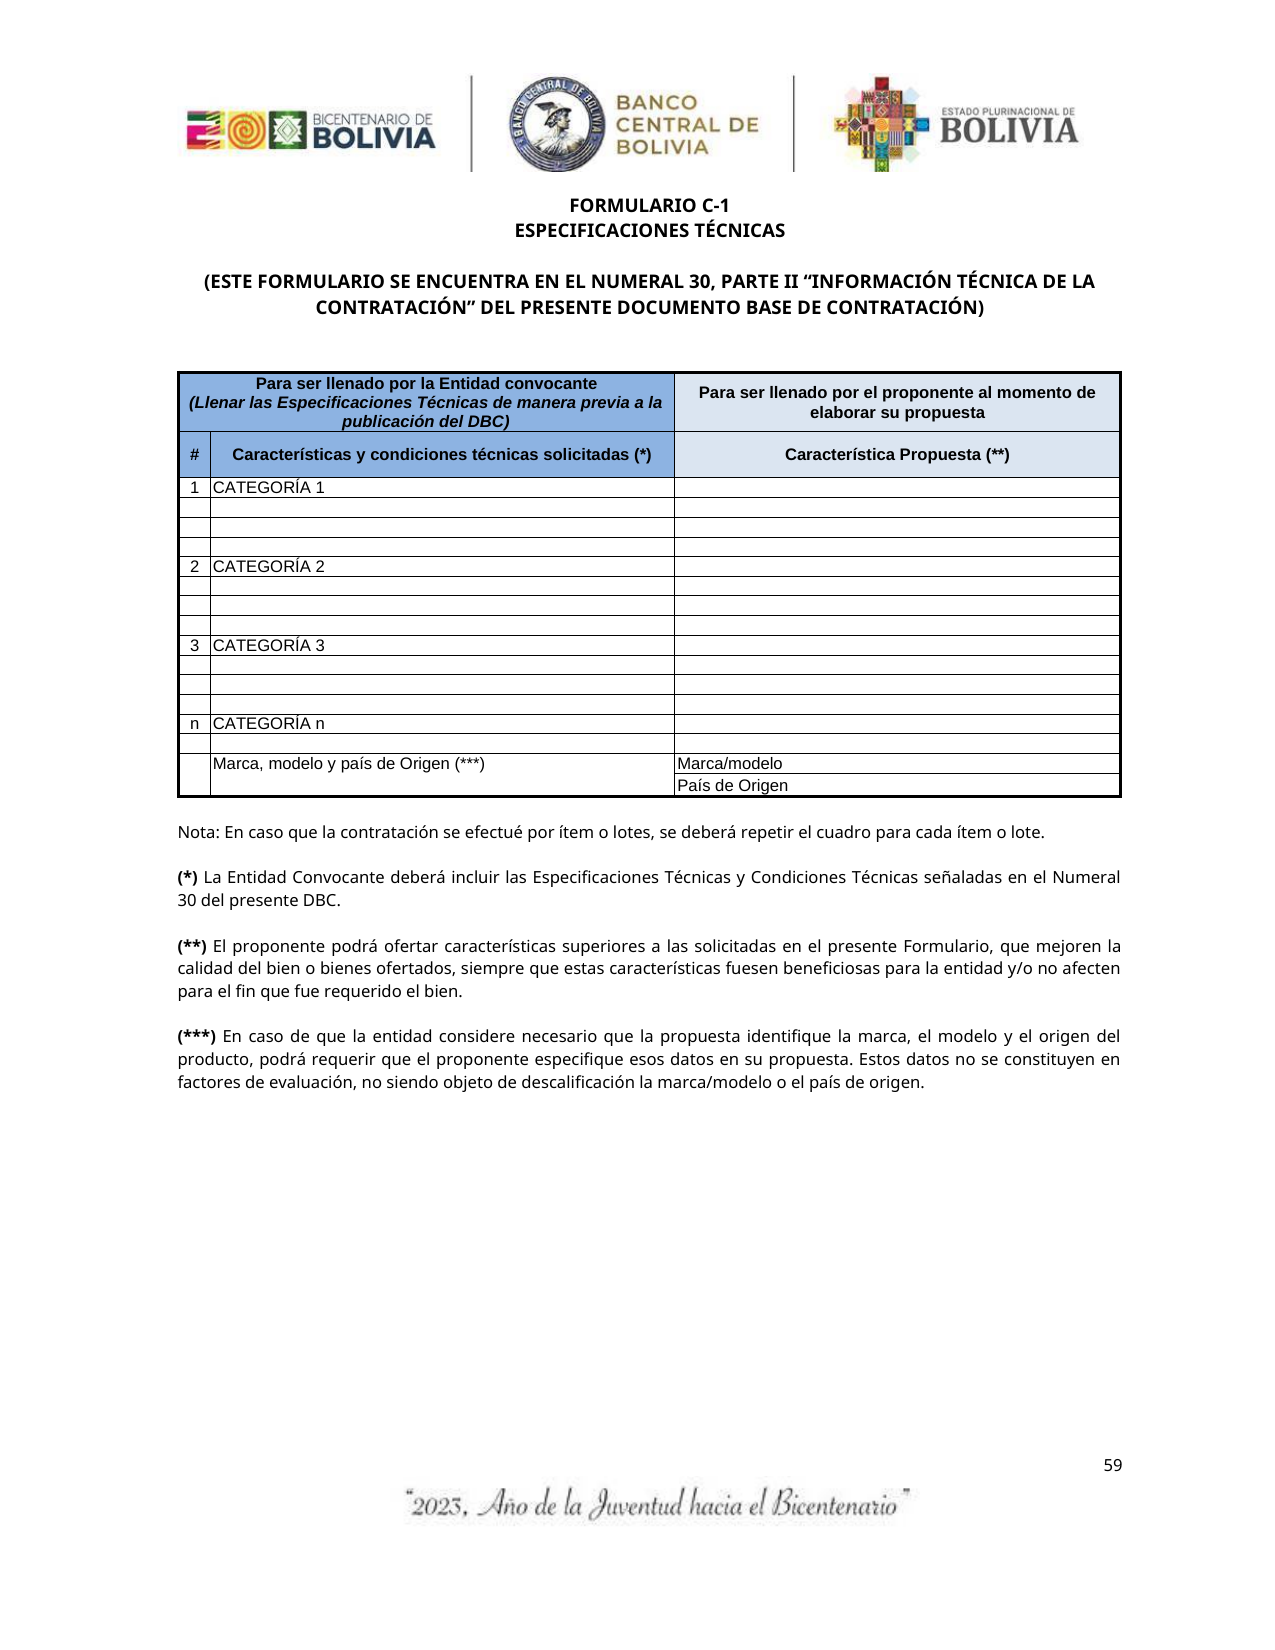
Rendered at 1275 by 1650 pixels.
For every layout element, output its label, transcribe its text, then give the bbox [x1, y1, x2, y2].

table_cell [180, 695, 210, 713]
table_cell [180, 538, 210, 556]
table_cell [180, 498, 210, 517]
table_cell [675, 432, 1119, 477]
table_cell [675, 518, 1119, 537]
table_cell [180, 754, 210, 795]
text ESPECIFICACIONES TÉCNICAS [177, 217, 1122, 243]
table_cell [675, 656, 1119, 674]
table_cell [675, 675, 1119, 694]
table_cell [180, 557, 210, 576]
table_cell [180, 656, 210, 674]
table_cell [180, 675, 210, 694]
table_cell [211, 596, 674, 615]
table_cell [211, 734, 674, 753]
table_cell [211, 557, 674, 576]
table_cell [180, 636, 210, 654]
text (*) La Entidad Convocante deberá incluir las Especificaciones Técnicas y Condiciones Técnicas señaladas en el Numeral 30 del presente DBC. [177, 866, 1122, 912]
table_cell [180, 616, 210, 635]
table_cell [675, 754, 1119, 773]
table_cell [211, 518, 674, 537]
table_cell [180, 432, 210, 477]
text (ESTE FORMULARIO SE ENCUENTRA EN EL NUMERAL 30, PARTE II “INFORMACIÓN TÉCNICA DE LA CONTRATACIÓN” DEL PRESENTE DOCUMENTO BASE DE CONTRATACIÓN) [177, 268, 1122, 319]
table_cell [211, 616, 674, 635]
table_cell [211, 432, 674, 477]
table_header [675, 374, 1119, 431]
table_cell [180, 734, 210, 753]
text (***) En caso de que la entidad considere necesario que la propuesta identifique la marca, el modelo y el origen del producto, podrá requerir que el proponente especifique esos datos en su propuesta. Estos datos no se constituyen en factores de evaluación, no siendo objeto de descalificación la marca/modelo o el país de origen. [177, 1025, 1122, 1093]
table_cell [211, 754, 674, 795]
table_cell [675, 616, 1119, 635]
text (**) El proponente podrá ofertar características superiores a las solicitadas en el presente Formulario, que mejoren la calidad del bien o bienes ofertados, siempre que estas características fuesen beneficiosas para la entidad y/o no afecten para el fin que fue requerido el bien. [177, 934, 1122, 1002]
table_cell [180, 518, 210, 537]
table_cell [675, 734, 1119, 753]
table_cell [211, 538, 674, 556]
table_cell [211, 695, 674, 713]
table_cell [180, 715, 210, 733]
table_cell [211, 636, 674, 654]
text Nota: En caso que la contratación se efectué por ítem o lotes, se deberá repetir el cuadro para cada ítem o lote. [177, 821, 1122, 843]
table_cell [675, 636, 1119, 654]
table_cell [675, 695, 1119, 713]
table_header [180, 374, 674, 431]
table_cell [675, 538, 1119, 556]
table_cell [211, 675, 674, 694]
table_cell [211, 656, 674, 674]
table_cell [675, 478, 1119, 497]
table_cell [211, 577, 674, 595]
picture [177, 73, 1098, 172]
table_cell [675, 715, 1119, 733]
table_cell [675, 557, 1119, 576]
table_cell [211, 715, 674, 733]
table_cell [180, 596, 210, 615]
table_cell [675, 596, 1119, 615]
picture [379, 1476, 920, 1542]
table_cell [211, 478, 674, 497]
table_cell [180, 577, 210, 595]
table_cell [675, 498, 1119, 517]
text FORMULARIO C-1 [177, 192, 1122, 217]
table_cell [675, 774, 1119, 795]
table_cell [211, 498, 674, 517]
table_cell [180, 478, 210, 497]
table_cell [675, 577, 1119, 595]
